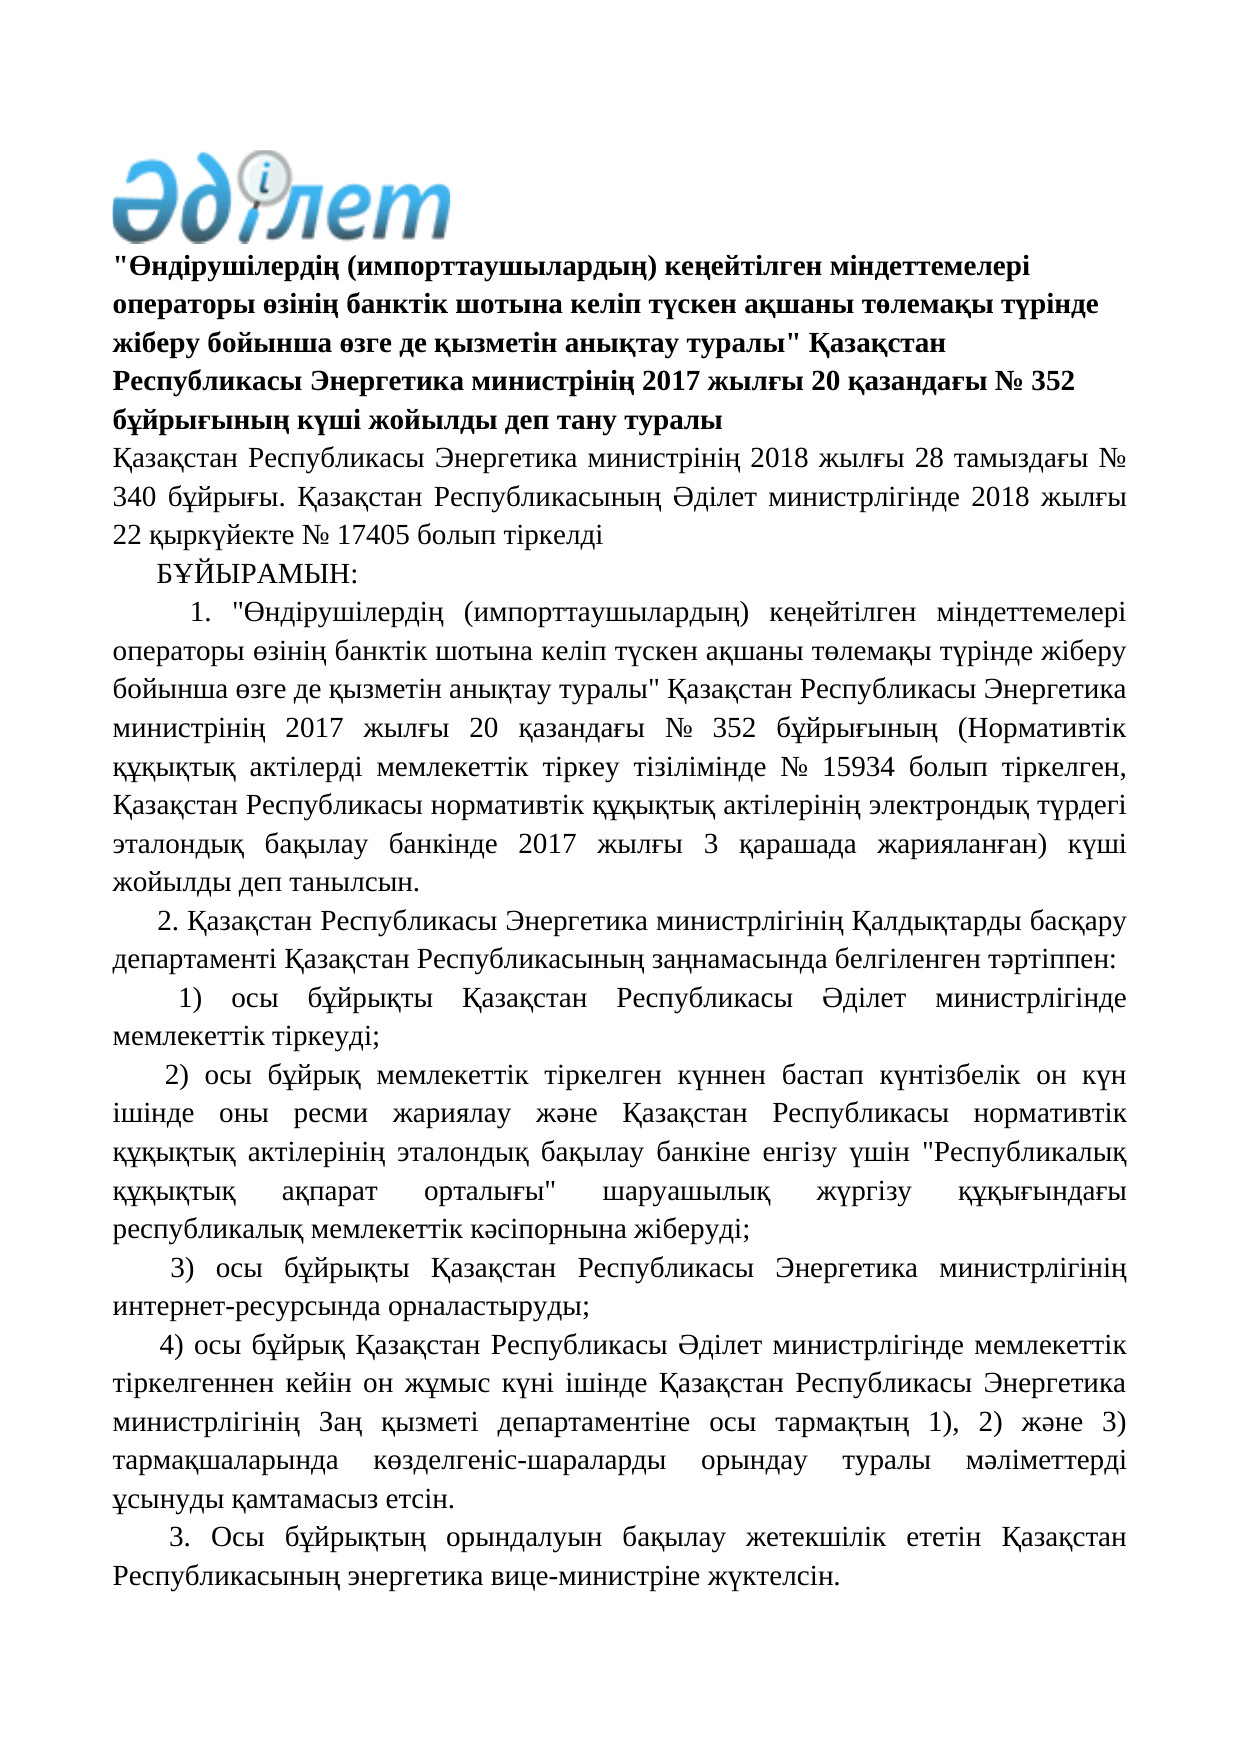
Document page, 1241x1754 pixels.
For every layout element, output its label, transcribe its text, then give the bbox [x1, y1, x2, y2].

text 2) осы бұйрық мемлекеттік тіркелген күннен бастап күнтізбелік он күн ішінде оны ресми жариялау және Қазақстан Республикасы нормативтік құқықтық актілерінің эталондық бақылау банкіне енгізу үшін "Республикалық құқықтық ақпарат орталығы" шаруашылық жүргізу құқығындағы республикалық мемлекеттік кәсіпорнына жіберуді; [112, 1057, 1128, 1245]
text 3) осы бұйрықты Қазақстан Республикасы Энергетика министрлігінің интернет-ресурсында орналастыруды; [112, 1250, 1128, 1322]
text 1) осы бұйрықты Қазақстан Республикасы Әділет министрлігінде мемлекеттік тіркеуді; [112, 980, 1128, 1052]
text БҰЙЫРАМЫН: [112, 556, 1128, 589]
text Қазақстан Республикасы Энергетика министрінің 2018 жылғы 28 тамыздағы № 340 бұйрығы. Қазақстан Республикасының Әділет министрлігінде 2018 жылғы 22 қыркүйекте № 17405 болып тіркелді [112, 440, 1128, 551]
text "Өндірушілердің (импорттаушылардың) кеңейтілген міндеттемелері операторы өзінің банктік шотына келіп түскен ақшаны төлемақы түрінде жіберу бойынша өзге де қызметін анықтау туралы" Қазақстан Республикасы Энергетика министрінің 2017 жылғы 20 қазандағы № 352 бұйрығының күші жойылды деп тану туралы [112, 248, 1128, 435]
picture [112, 150, 451, 244]
text 1. "Өндірушілердің (импорттаушылардың) кеңейтілген міндеттемелері операторы өзінің банктік шотына келіп түскен ақшаны төлемақы түрінде жіберу бойынша өзге де қызметін анықтау туралы" Қазақстан Республикасы Энергетика министрінің 2017 жылғы 20 қазандағы № 352 бұйрығының (Нормативтік құқықтық актілерді мемлекеттік тіркеу тізілімінде № 15934 болып тіркелген, Қазақстан Республикасы нормативтік құқықтық актілерінің электрондық түрдегі эталондық бақылау банкінде 2017 жылғы 3 қарашада жарияланған) күші жойылды деп танылсын. [112, 594, 1128, 898]
text 4) осы бұйрық Қазақстан Республикасы Әділет министрлігінде мемлекеттік тіркелгеннен кейін он жұмыс күні ішінде Қазақстан Республикасы Энергетика министрлігінің Заң қызметі департаментіне осы тармақтың 1), 2) және 3) тармақшаларында көзделгеніс-шараларды орындау туралы мәліметтерді ұсынуды қамтамасыз етсін. [112, 1327, 1128, 1514]
text 2. Қазақстан Республикасы Энергетика министрлігінің Қалдықтарды басқару департаменті Қазақстан Республикасының заңнамасында белгіленген тәртіппен: [112, 903, 1128, 975]
text 3. Осы бұйрықтың орындалуын бақылау жетекшілік ететін Қазақстан Республикасының энергетика вице-министріне жүктелсін. [112, 1519, 1128, 1592]
